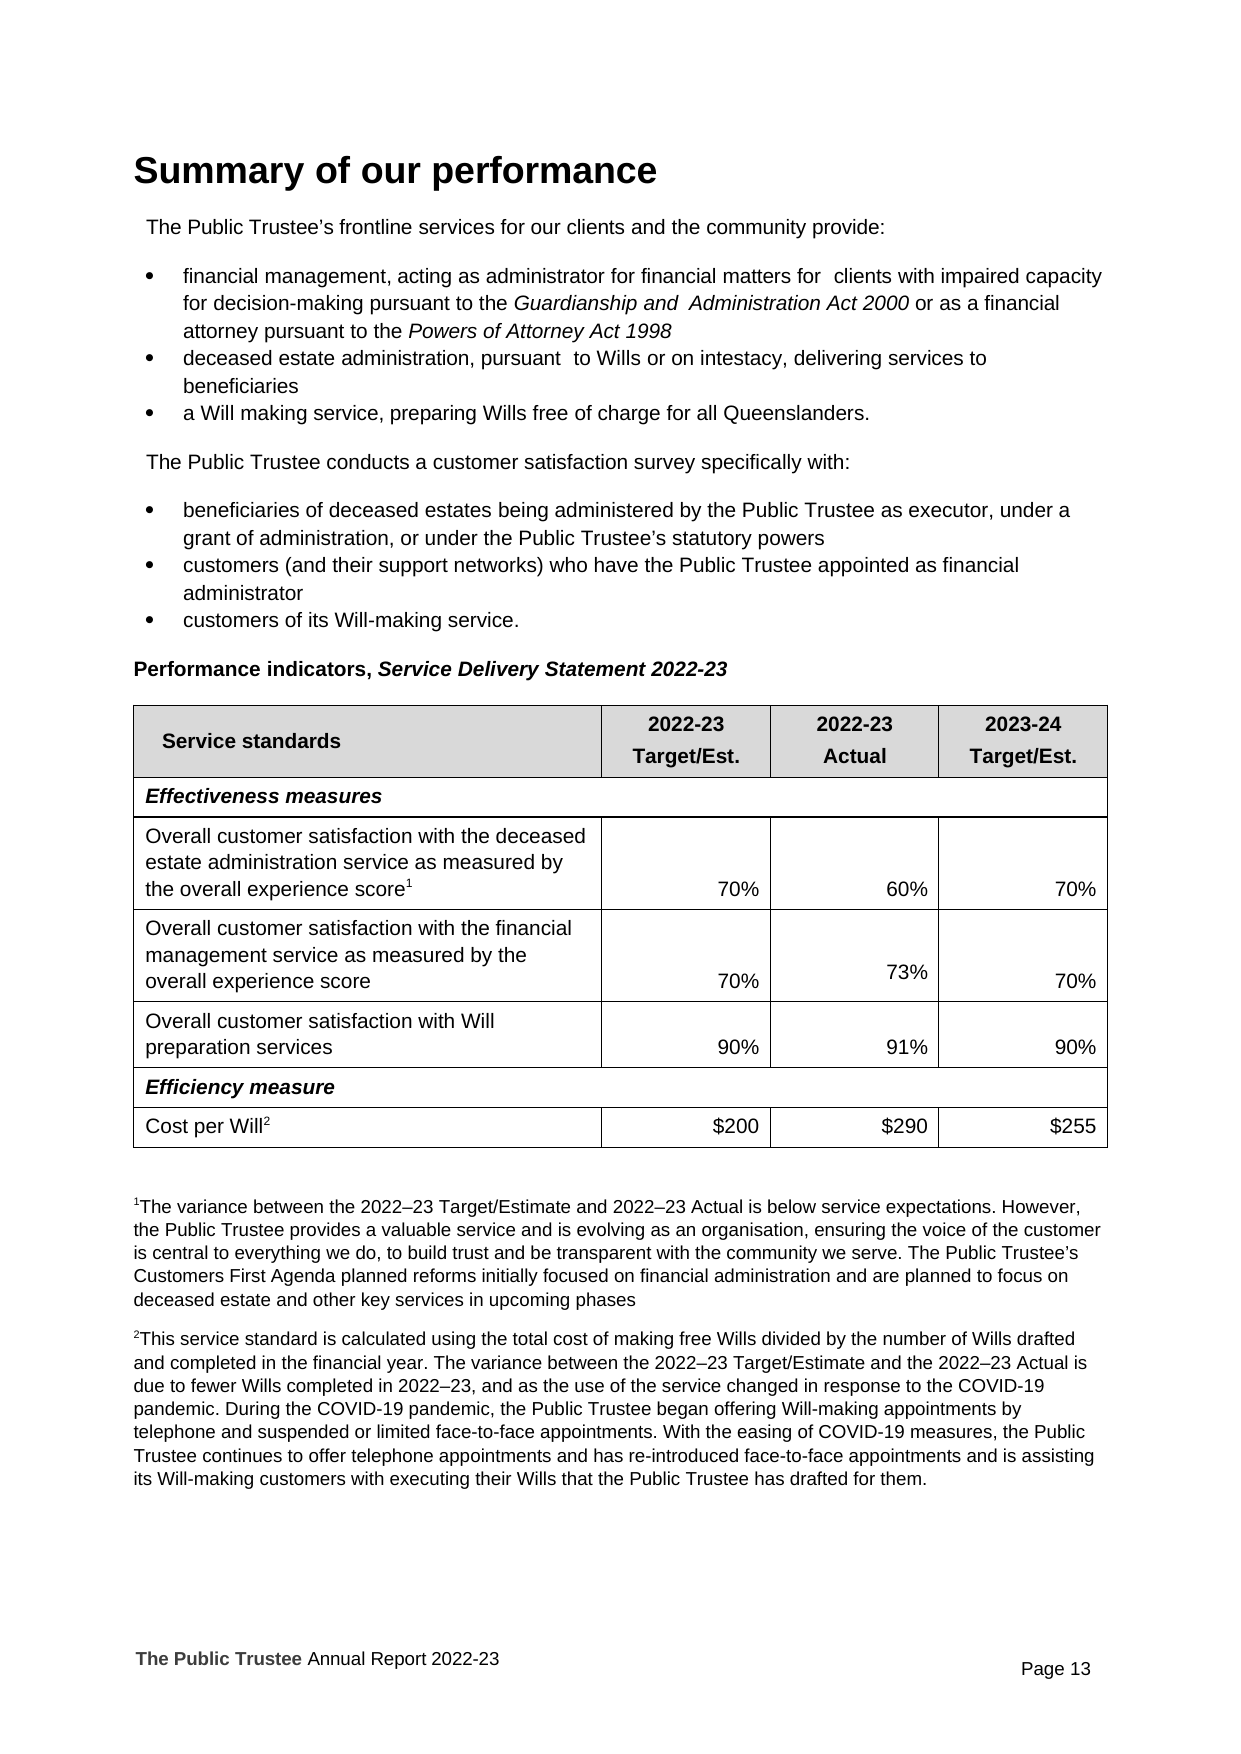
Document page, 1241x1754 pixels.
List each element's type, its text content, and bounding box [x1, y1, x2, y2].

table_cell 90% [939, 1002, 1107, 1067]
table_header Service standards [134, 706, 601, 777]
list a Will making service, preparing Wills free of charge for all Queenslanders. [146, 401, 1107, 425]
table_cell 60% [771, 818, 938, 909]
subtitle Summary of our performance [133, 148, 1107, 191]
text 1The variance between the 2022–23 Target/Estimate and 2022–23 Actual is below service expectations. However, the Public Trustee provides a valuable service and is evolving as an organisation, ensuring the voice of the customer is central to everything we do, to build trust and be transparent with the community we serve. The Public Trustee’s Customers First Agenda planned reforms initially focused on financial administration and are planned to focus on deceased estate and other key services in upcoming phases [133, 1195, 1107, 1310]
text Performance indicators, Service Delivery Statement 2022-23 [133, 657, 1083, 681]
table_cell Cost per Will2 [134, 1108, 601, 1147]
table_cell 73% [771, 910, 938, 1001]
table_cell 70% [602, 818, 770, 909]
list financial management, acting as administrator for financial matters for clients with impaired capacity for decision-making pursuant to the Guardianship and Administration Act 2000 or as a financial attorney pursuant to the Powers of Attorney Act 1998 [146, 263, 1107, 342]
table_cell Efficiency measure [134, 1068, 1107, 1107]
table_header 2023-24 Target/Est. [939, 706, 1107, 777]
table_cell Overall customer satisfaction with the deceased estate administration service as measured by the overall experience score1 [134, 818, 601, 909]
list customers (and their support networks) who have the Public Trustee appointed as financial administrator [146, 553, 1107, 604]
table_cell $255 [939, 1108, 1107, 1147]
text The Public Trustee’s frontline services for our clients and the community provide: [146, 215, 1107, 239]
table_cell 70% [939, 818, 1107, 909]
table_cell 70% [939, 910, 1107, 1001]
table_cell Overall customer satisfaction with Will preparation services [134, 1002, 601, 1067]
table_cell Effectiveness measures [134, 778, 1107, 816]
text 2This service standard is calculated using the total cost of making free Wills divided by the number of Wills drafted and completed in the financial year. The variance between the 2022–23 Target/Estimate and the 2022–23 Actual is due to fewer Wills completed in 2022–23, and as the use of the service changed in response to the COVID-19 pandemic. During the COVID-19 pandemic, the Public Trustee began offering Will-making appointments by telephone and suspended or limited face-to-face appointments. With the easing of COVID-19 measures, the Public Trustee continues to offer telephone appointments and has re-introduced face-to-face appointments and is assisting its Will-making customers with executing their Wills that the Public Trustee has drafted for them. [133, 1328, 1107, 1489]
text The Public Trustee conducts a customer satisfaction survey specifically with: [146, 449, 1107, 473]
list beneficiaries of deceased estates being administered by the Public Trustee as executor, under a grant of administration, or under the Public Trustee’s statutory powers [146, 498, 1107, 549]
table_cell $290 [771, 1108, 938, 1147]
table_header 2022-23 Target/Est. [602, 706, 770, 777]
table_cell 90% [602, 1002, 770, 1067]
table_cell 70% [602, 910, 770, 1001]
table_cell $200 [602, 1108, 770, 1147]
table_header 2022-23 Actual [771, 706, 938, 777]
table_cell Overall customer satisfaction with the financial management service as measured by the overall experience score [134, 910, 601, 1001]
table_cell 91% [771, 1002, 938, 1067]
list deceased estate administration, pursuant to Wills or on intestacy, delivering services to beneficiaries [146, 346, 1107, 398]
list customers of its Will-making service. [146, 608, 1107, 632]
